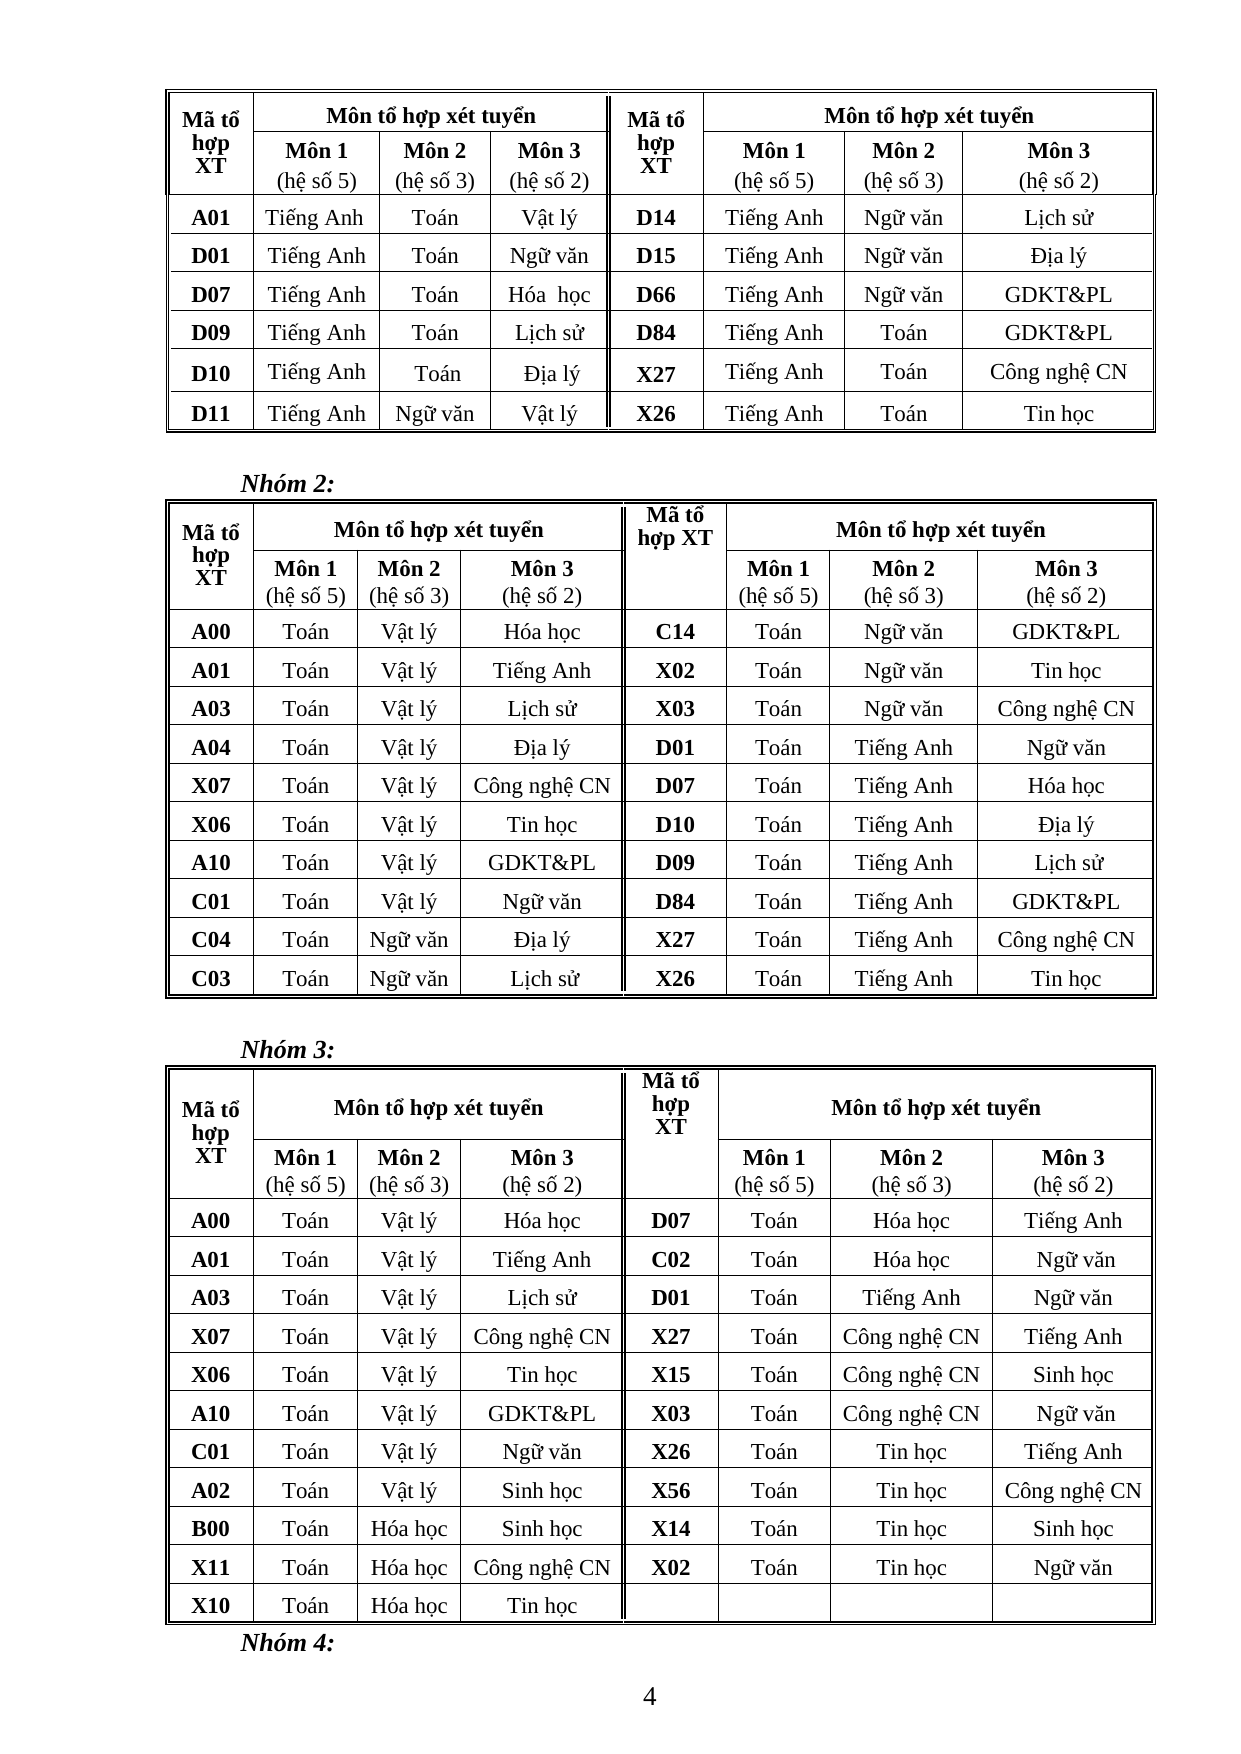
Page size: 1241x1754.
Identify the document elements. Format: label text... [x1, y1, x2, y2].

table_cell Tiếng Anh [831, 1276, 992, 1313]
table_cell Tin học [461, 1353, 621, 1390]
table_cell Ngữ văn [358, 956, 460, 994]
table_cell Ngữ văn [830, 687, 977, 724]
table_cell Môn 1 (hệ số 5) [719, 1140, 830, 1197]
table_cell Tiếng Anh [830, 918, 977, 955]
table_cell Môn 1 (hệ số 5) [254, 551, 357, 608]
table_cell Tin học [461, 802, 621, 840]
table_cell D66 [611, 272, 703, 309]
table_cell [624, 1584, 718, 1621]
table_cell A03 [170, 687, 253, 724]
table_cell Ngữ văn [845, 195, 962, 232]
table_cell Toán [254, 918, 357, 955]
table_cell Công nghệ CN [831, 1391, 992, 1429]
table_cell Môn 1 (hệ số 5) [727, 551, 829, 608]
table_cell Công nghệ CN [831, 1314, 992, 1352]
table_cell Tin học [461, 1584, 623, 1621]
table_cell Lịch sử [978, 841, 1152, 878]
table_cell Môn 2 (hệ số 3) [831, 1140, 992, 1197]
table_cell Ngữ văn [461, 879, 621, 917]
table_cell Toán [727, 687, 829, 724]
table_cell A10 [170, 1391, 253, 1429]
table_cell Tiếng Anh [830, 802, 977, 840]
table_cell Tiếng Anh [830, 879, 977, 917]
table_cell X26 [608, 392, 703, 429]
table_cell Vật lý [358, 1314, 460, 1352]
table_cell Sinh học [461, 1468, 621, 1506]
table_cell Tiếng Anh [254, 195, 379, 232]
table_cell Toán [254, 1545, 357, 1583]
table_cell Tiếng Anh [254, 392, 379, 429]
table_cell X27 [626, 918, 726, 955]
table_cell Tiếng Anh [461, 1237, 621, 1274]
table_cell X06 [170, 1353, 253, 1390]
table_cell D10 [169, 348, 253, 391]
table_cell Ngữ văn [993, 1391, 1151, 1429]
table_cell Môn 2 (hệ số 3) [358, 551, 460, 608]
table_cell Ngữ văn [993, 1237, 1151, 1274]
table_cell Vật lý [358, 1237, 460, 1274]
table_cell Toán [254, 648, 357, 686]
table_cell D01 [626, 725, 726, 763]
table_cell Toán [727, 802, 829, 840]
table_cell Hóa học [358, 1507, 460, 1544]
table_cell Toán [254, 879, 357, 917]
table_cell X07 [170, 1314, 253, 1352]
table_cell Toán [719, 1199, 830, 1236]
table_cell D07 [626, 764, 726, 801]
table_cell Công nghệ CN [993, 1468, 1151, 1506]
table_cell D01 [626, 1276, 718, 1313]
table_cell Toán [254, 1430, 357, 1467]
table_cell Ngữ văn [993, 1276, 1151, 1313]
table_cell D84 [626, 879, 726, 917]
table_cell Hóa học [461, 1199, 621, 1236]
table_cell Ngữ văn [491, 234, 606, 271]
table_cell Toán [845, 349, 962, 391]
table_cell Tiếng Anh [704, 392, 844, 429]
table_header Môn tổ hợp xét tuyển [254, 93, 608, 131]
table_cell Tiếng Anh [830, 841, 977, 878]
table_cell Toán [719, 1430, 830, 1467]
table_cell D10 [626, 802, 726, 840]
table_cell Tin học [831, 1468, 992, 1506]
table_cell Toán [845, 392, 962, 429]
table_cell Toán [380, 195, 490, 232]
table_cell X27 [611, 349, 703, 391]
table_cell X02 [626, 648, 726, 686]
table_cell Tin học [963, 391, 1153, 429]
table_cell Ngữ văn [845, 234, 962, 271]
table_cell Vật lý [358, 1276, 460, 1313]
table_cell Hóa học [831, 1199, 992, 1236]
table_cell Lịch sử [491, 311, 606, 348]
table_cell GDKT&PL [461, 1391, 621, 1429]
table_cell Môn 3 (hệ số 2) [993, 1140, 1151, 1197]
table_cell Tiếng Anh [704, 195, 844, 232]
table_cell D09 [169, 310, 253, 348]
table_cell Ngữ văn [978, 725, 1152, 763]
table_cell Toán [254, 841, 357, 878]
table_cell X15 [626, 1353, 718, 1390]
table_cell Toán [845, 311, 962, 348]
table_cell Địa lý [963, 233, 1153, 271]
table_cell Toán [254, 687, 357, 724]
table_cell D11 [169, 391, 253, 429]
table_header Môn tổ hợp xét tuyển [704, 93, 1152, 131]
table_cell Ngữ văn [845, 272, 962, 309]
table_cell Hóa học [358, 1584, 460, 1621]
table_cell Toán [254, 802, 357, 840]
table_cell Lịch sử [461, 1276, 621, 1313]
table_cell Toán [254, 725, 357, 763]
table_cell Toán [727, 610, 829, 647]
table_cell D01 [169, 233, 253, 271]
table_cell Công nghệ CN [461, 764, 621, 801]
table_cell Tiếng Anh [830, 956, 977, 994]
table_cell Toán [254, 1391, 357, 1429]
table_cell Toán [254, 1237, 357, 1274]
text Nhóm 4: [165, 1625, 1134, 1658]
table_cell Vật lý [358, 1199, 460, 1236]
table_cell [993, 1584, 1151, 1621]
table_cell Toán [254, 1584, 357, 1621]
table_cell Toán [254, 1199, 357, 1236]
table_cell D14 [611, 195, 703, 232]
table_cell Toán [727, 764, 829, 801]
table_cell Toán [719, 1237, 830, 1274]
table_cell Tiếng Anh [461, 648, 621, 686]
table_cell Môn 2 (hệ số 3) [830, 551, 977, 608]
table_cell Sinh học [461, 1507, 621, 1544]
table_cell Tiếng Anh [254, 272, 379, 309]
table_cell Tiếng Anh [254, 311, 379, 348]
table_cell Vật lý [358, 841, 460, 878]
table_cell Ngữ văn [358, 918, 460, 955]
table_cell Toán [254, 1353, 357, 1390]
table_cell Vật lý [358, 1353, 460, 1390]
table_cell A04 [170, 725, 253, 763]
table_cell Vật lý [358, 725, 460, 763]
table_cell [626, 550, 726, 608]
table_cell C01 [170, 879, 253, 917]
table_cell GDKT&PL [461, 841, 621, 878]
table_cell Tiếng Anh [704, 311, 844, 348]
text Nhóm 2: [165, 466, 1134, 499]
table_cell Toán [727, 956, 829, 994]
table_cell GDKT&PL [978, 879, 1152, 917]
table_cell Ngữ văn [830, 610, 977, 647]
table_cell X03 [626, 687, 726, 724]
table_cell Công nghệ CN [963, 348, 1153, 391]
table_cell Môn 2 (hệ số 3) [380, 132, 490, 194]
table_cell Môn 3 (hệ số 2) [963, 132, 1152, 194]
table_cell Công nghệ CN [978, 687, 1152, 724]
table_header Mã tổ hợp XT [170, 93, 253, 194]
table_cell C14 [626, 610, 726, 647]
table_cell A02 [170, 1468, 253, 1506]
table_cell A01 [170, 648, 253, 686]
table_cell C04 [170, 918, 253, 955]
table_cell Hóa học [978, 764, 1152, 801]
table_cell Công nghệ CN [461, 1545, 621, 1583]
table_cell Môn 2 (hệ số 3) [845, 132, 962, 194]
table_cell Vật lý [358, 802, 460, 840]
table_cell Môn 3 (hệ số 2) [491, 132, 606, 194]
table_cell Tin học [831, 1430, 992, 1467]
table_cell Vật lý [491, 195, 606, 232]
table_cell Toán [719, 1314, 830, 1352]
table_cell Tiếng Anh [254, 349, 379, 391]
table_header Môn tổ hợp xét tuyển [727, 504, 1152, 549]
table_cell Toán [254, 956, 357, 994]
table_cell Vật lý [358, 1430, 460, 1467]
table_cell Toán [719, 1507, 830, 1544]
table_cell Tiếng Anh [704, 234, 844, 271]
table_cell Môn 3 (hệ số 2) [461, 551, 621, 608]
table_cell Tin học [978, 648, 1152, 686]
table_cell GDKT&PL [963, 310, 1153, 348]
table_cell Toán [719, 1276, 830, 1313]
table_cell Hóa học [831, 1237, 992, 1274]
table_cell Công nghệ CN [978, 918, 1152, 955]
table_cell Toán [719, 1353, 830, 1390]
table_cell Toán [254, 1507, 357, 1544]
table_cell Ngữ văn [380, 392, 490, 429]
table_cell Toán [380, 234, 490, 271]
table_cell X26 [624, 956, 726, 994]
table_cell Toán [380, 349, 490, 391]
table_cell A00 [170, 610, 253, 647]
table_cell Công nghệ CN [461, 1314, 621, 1352]
table_cell D84 [611, 311, 703, 348]
table_cell Vật lý [358, 610, 460, 647]
table_cell Tiếng Anh [993, 1430, 1151, 1467]
table_cell C03 [170, 956, 253, 994]
table_header Mã tổ hợp XT [608, 90, 704, 194]
table_cell Vật lý [358, 1468, 460, 1506]
table_cell GDKT&PL [963, 271, 1153, 309]
table_cell Toán [380, 311, 490, 348]
table_cell Địa lý [978, 802, 1152, 840]
table_cell Tiếng Anh [993, 1314, 1151, 1352]
table_cell X56 [626, 1468, 718, 1506]
table_cell Toán [254, 610, 357, 647]
table_header Môn tổ hợp xét tuyển [719, 1070, 1151, 1139]
table_cell Công nghệ CN [831, 1353, 992, 1390]
table_cell Toán [719, 1545, 830, 1583]
table_cell Toán [727, 918, 829, 955]
table_cell X07 [170, 764, 253, 801]
table_cell B00 [170, 1507, 253, 1544]
table_cell C01 [170, 1430, 253, 1467]
table_header Mã tổ hợp XT [624, 504, 726, 549]
table_cell Toán [254, 764, 357, 801]
table_header Mã tổ hợp XT [170, 504, 253, 608]
table_cell Địa lý [461, 918, 621, 955]
table_cell Vật lý [358, 687, 460, 724]
table_cell D15 [611, 234, 703, 271]
table_cell [626, 1139, 718, 1197]
table_cell Toán [719, 1391, 830, 1429]
table_header Mã tổ hợp XT [170, 1070, 253, 1197]
table_cell Toán [719, 1468, 830, 1506]
table_cell Toán [727, 879, 829, 917]
table_cell X03 [626, 1391, 718, 1429]
table_cell D07 [169, 271, 253, 309]
table_cell Ngữ văn [993, 1545, 1151, 1583]
table_cell Môn 2 (hệ số 3) [358, 1140, 460, 1197]
table_cell Hóa học [491, 272, 606, 309]
table_cell A10 [170, 841, 253, 878]
table_cell Lịch sử [461, 956, 623, 994]
table_cell Địa lý [491, 349, 606, 391]
table_cell [719, 1584, 830, 1621]
table_cell X02 [626, 1545, 718, 1583]
table_cell D09 [626, 841, 726, 878]
table_cell Toán [727, 841, 829, 878]
table_cell Lịch sử [963, 195, 1153, 232]
table_cell Tiếng Anh [704, 349, 844, 391]
table_cell X10 [170, 1584, 253, 1621]
table_cell Tin học [831, 1545, 992, 1583]
table_cell Vật lý [491, 392, 608, 429]
table_cell Toán [727, 648, 829, 686]
table_header Môn tổ hợp xét tuyển [254, 504, 623, 549]
table_header Môn tổ hợp xét tuyển [254, 1070, 623, 1139]
table_cell Địa lý [461, 725, 621, 763]
table_cell X06 [170, 802, 253, 840]
table_cell C02 [626, 1237, 718, 1274]
table_cell Tiếng Anh [254, 234, 379, 271]
table_cell Vật lý [358, 648, 460, 686]
table_cell Toán [380, 272, 490, 309]
table_cell Tin học [831, 1507, 992, 1544]
table_cell Tiếng Anh [830, 725, 977, 763]
table_cell Ngữ văn [830, 648, 977, 686]
table_cell Vật lý [358, 879, 460, 917]
table_cell A01 [169, 195, 253, 232]
table_cell Sinh học [993, 1507, 1151, 1544]
table_cell Toán [254, 1314, 357, 1352]
table_cell X27 [626, 1314, 718, 1352]
table_cell A00 [170, 1199, 253, 1236]
table_header Mã tổ hợp XT [624, 1070, 718, 1139]
table_cell [831, 1584, 992, 1621]
table_cell Hóa học [358, 1545, 460, 1583]
table_cell GDKT&PL [978, 610, 1152, 647]
table_cell Vật lý [358, 1391, 460, 1429]
table_cell Toán [254, 1468, 357, 1506]
table_cell Toán [727, 725, 829, 763]
text Nhóm 3: [165, 1032, 1134, 1065]
table_cell Môn 1 (hệ số 5) [254, 132, 379, 194]
table_cell X26 [626, 1430, 718, 1467]
table_cell Môn 1 (hệ số 5) [254, 1140, 357, 1197]
table_cell Môn 1 (hệ số 5) [704, 132, 844, 194]
table_cell Ngữ văn [461, 1430, 621, 1467]
table_cell A03 [170, 1276, 253, 1313]
table_cell Lịch sử [461, 687, 621, 724]
table_cell A01 [170, 1237, 253, 1274]
table_cell Môn 3 (hệ số 2) [978, 551, 1152, 608]
table_cell Sinh học [993, 1353, 1151, 1390]
table_cell Vật lý [358, 764, 460, 801]
table_cell Tin học [978, 956, 1152, 994]
table_cell X11 [170, 1545, 253, 1583]
table_cell Môn 3 (hệ số 2) [461, 1140, 621, 1197]
table_cell Tiếng Anh [993, 1199, 1151, 1236]
table_cell Hóa học [461, 610, 621, 647]
table_cell Tiếng Anh [704, 272, 844, 309]
table_cell X14 [626, 1507, 718, 1544]
table_cell D07 [626, 1199, 718, 1236]
table_cell Toán [254, 1276, 357, 1313]
table_cell Tiếng Anh [830, 764, 977, 801]
